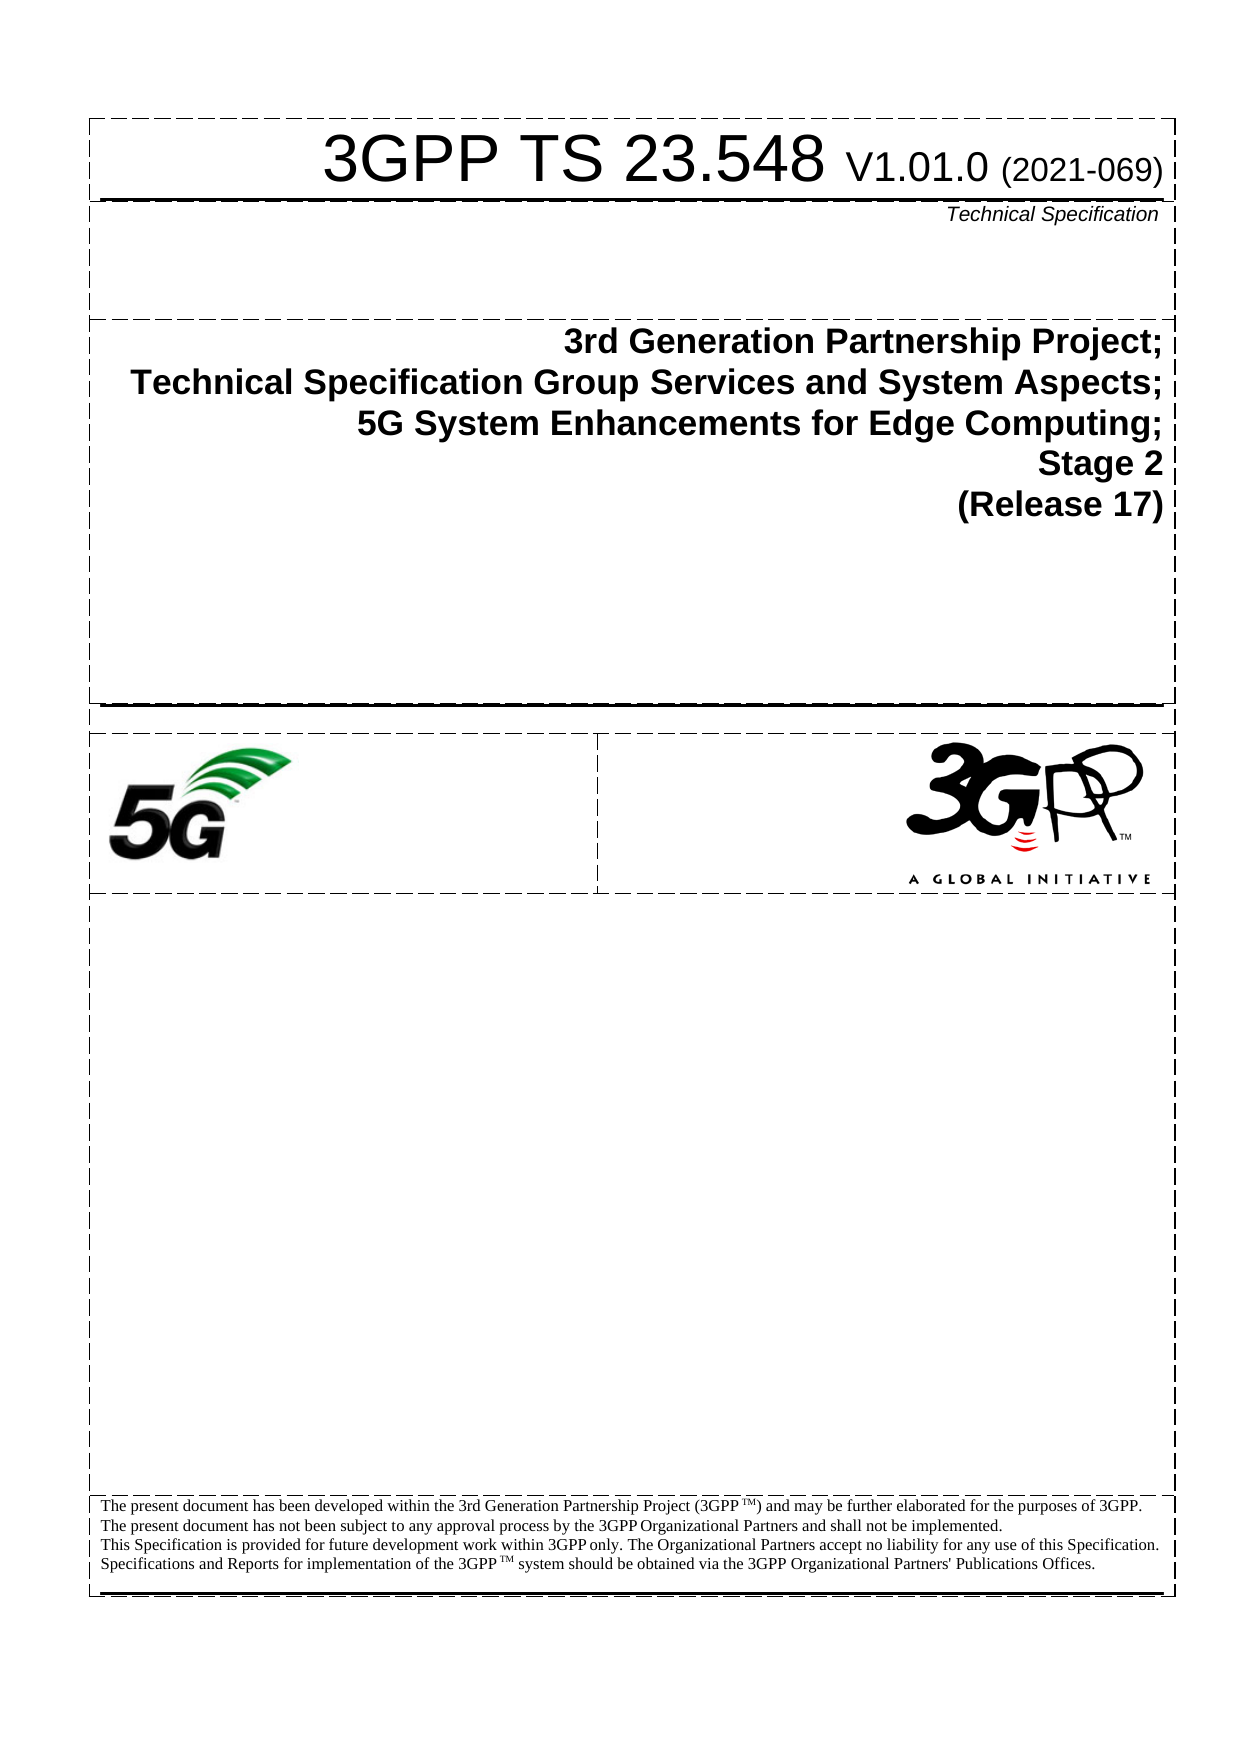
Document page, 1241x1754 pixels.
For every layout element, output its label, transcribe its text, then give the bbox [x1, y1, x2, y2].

table_cell The present document has been developed within the 3rd Generation Partnership Project (3GPP TM) and may be further elaborated for the purposes of 3GPP. The present document has not been subject to any approval process by the 3GPP Organizational Partners and shall not be implemented. This Specification is provided for future development work within 3GPP only. The Organizational Partners accept no liability for any use of this Specification. Specifications and Reports for implementation of the 3GPP TM system should be obtained via the 3GPP Organizational Partners' Publications Offices. [89, 1495, 1175, 1596]
table_cell [89, 733, 598, 893]
table_cell 3rd Generation Partnership Project; Technical Specification Group Services and System Aspects; 5G System Enhancements for Edge Computing; Stage 2 (Release 17) [89, 319, 1175, 703]
picture [100, 734, 299, 873]
table_cell Technical Specification [89, 201, 1175, 319]
table_cell [598, 733, 1175, 893]
table_header 3GPP TS 23.548 V1..0 (2021-0) [89, 118, 1175, 201]
table_cell [89, 893, 1175, 1495]
table_cell [89, 704, 1175, 733]
picture [898, 734, 1164, 889]
